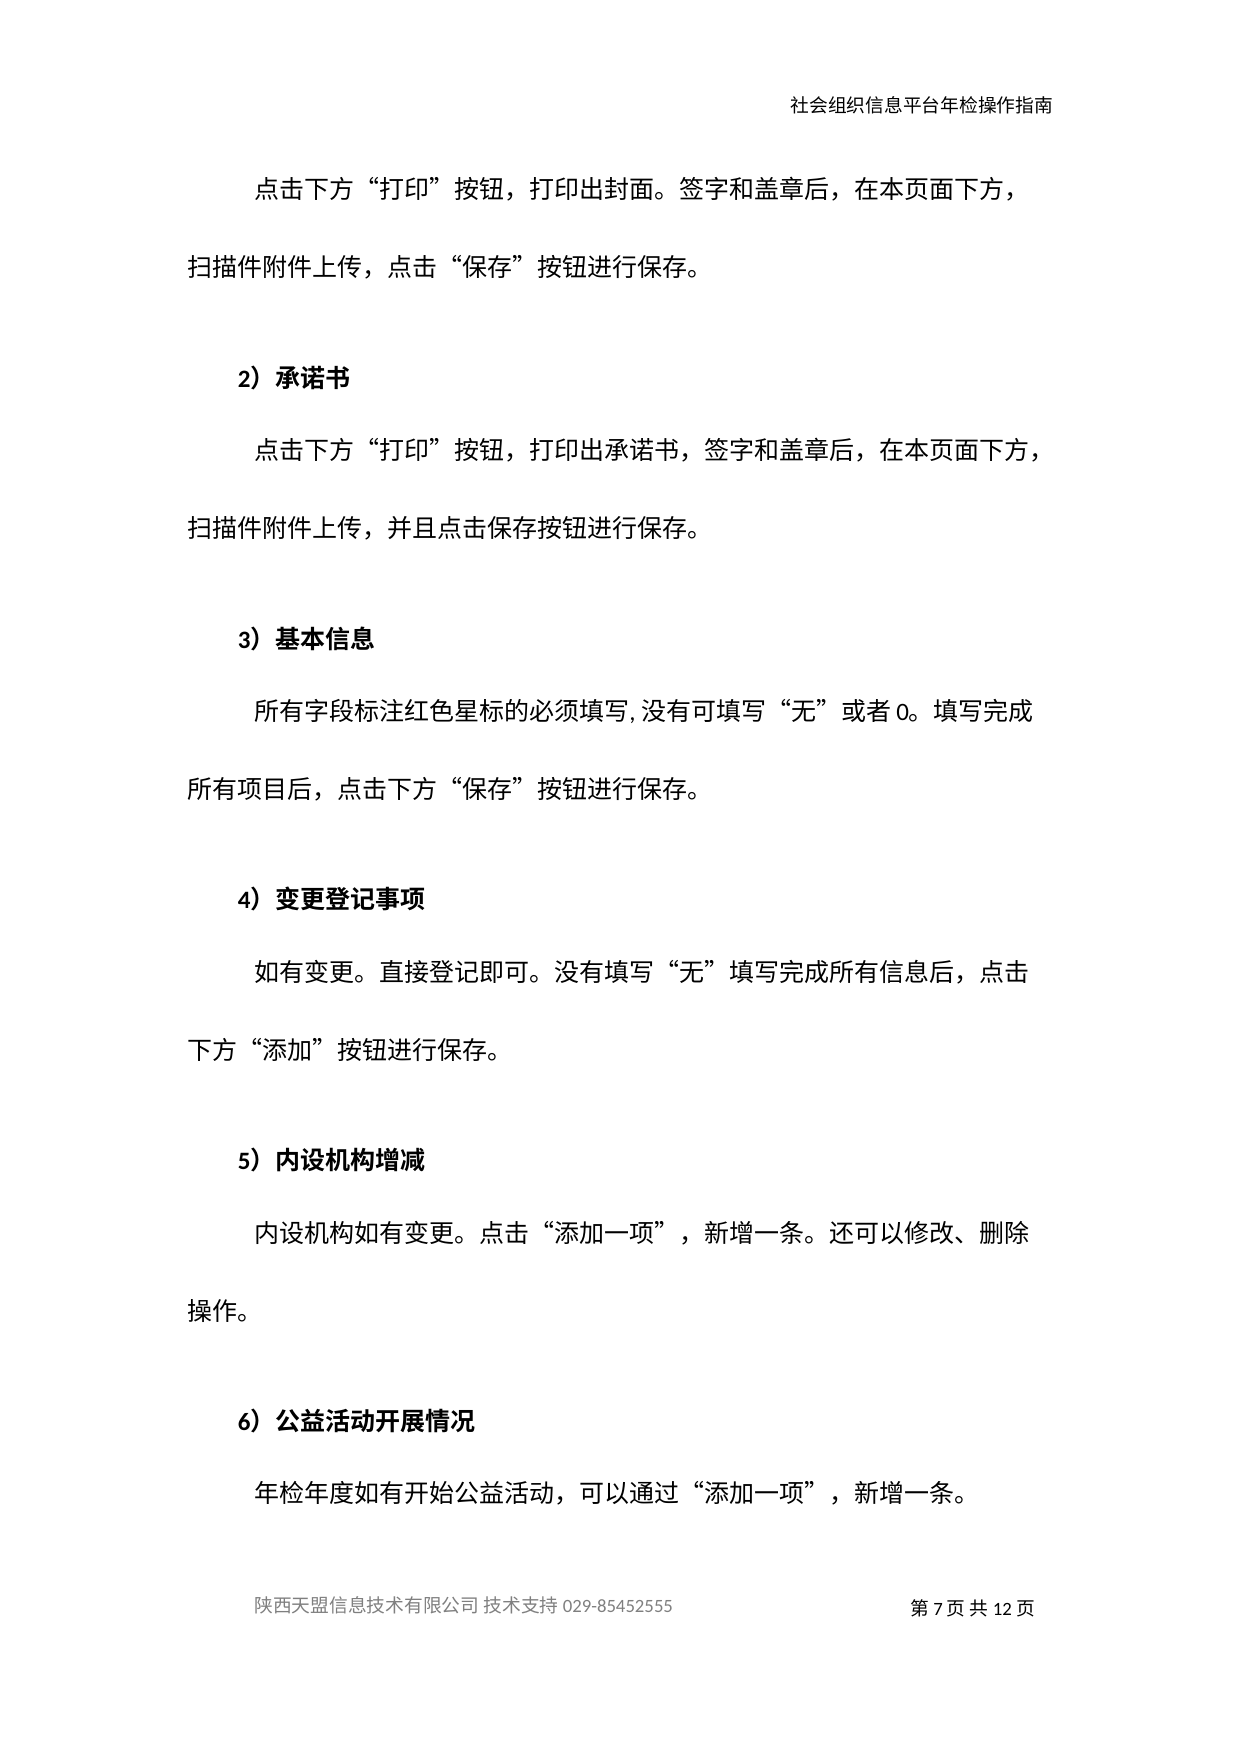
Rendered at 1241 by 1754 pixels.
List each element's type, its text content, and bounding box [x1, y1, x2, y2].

list 公益活动开展情况 [187, 1387, 1053, 1452]
text 点击下方“打印”按钮，打印出封面。签字和盖章后，在本页面下方，扫描件附件上传，点击“保存”按钮进行保存。 [187, 155, 1053, 298]
text 年检年度如有开始公益活动，可以通过“添加一项”，新增一条。 [187, 1459, 1053, 1524]
list 内设机构增减 [187, 1126, 1053, 1191]
list 基本信息 [187, 605, 1053, 670]
text 所有字段标注红色星标的必须填写, 没有可填写“无”或者0。填写完成所有项目后，点击下方“保存”按钮进行保存。 [187, 677, 1053, 820]
text 如有变更。直接登记即可。没有填写“无”填写完成所有信息后，点击下方“添加”按钮进行保存。 [187, 938, 1053, 1081]
text 点击下方“打印”按钮，打印出承诺书，签字和盖章后，在本页面下方，扫描件附件上传，并且点击保存按钮进行保存。 [187, 416, 1053, 559]
list 变更登记事项 [187, 866, 1053, 931]
list 承诺书 [187, 344, 1053, 409]
text 内设机构如有变更。点击“添加一项”，新增一条。还可以修改、删除操作。 [187, 1199, 1053, 1342]
